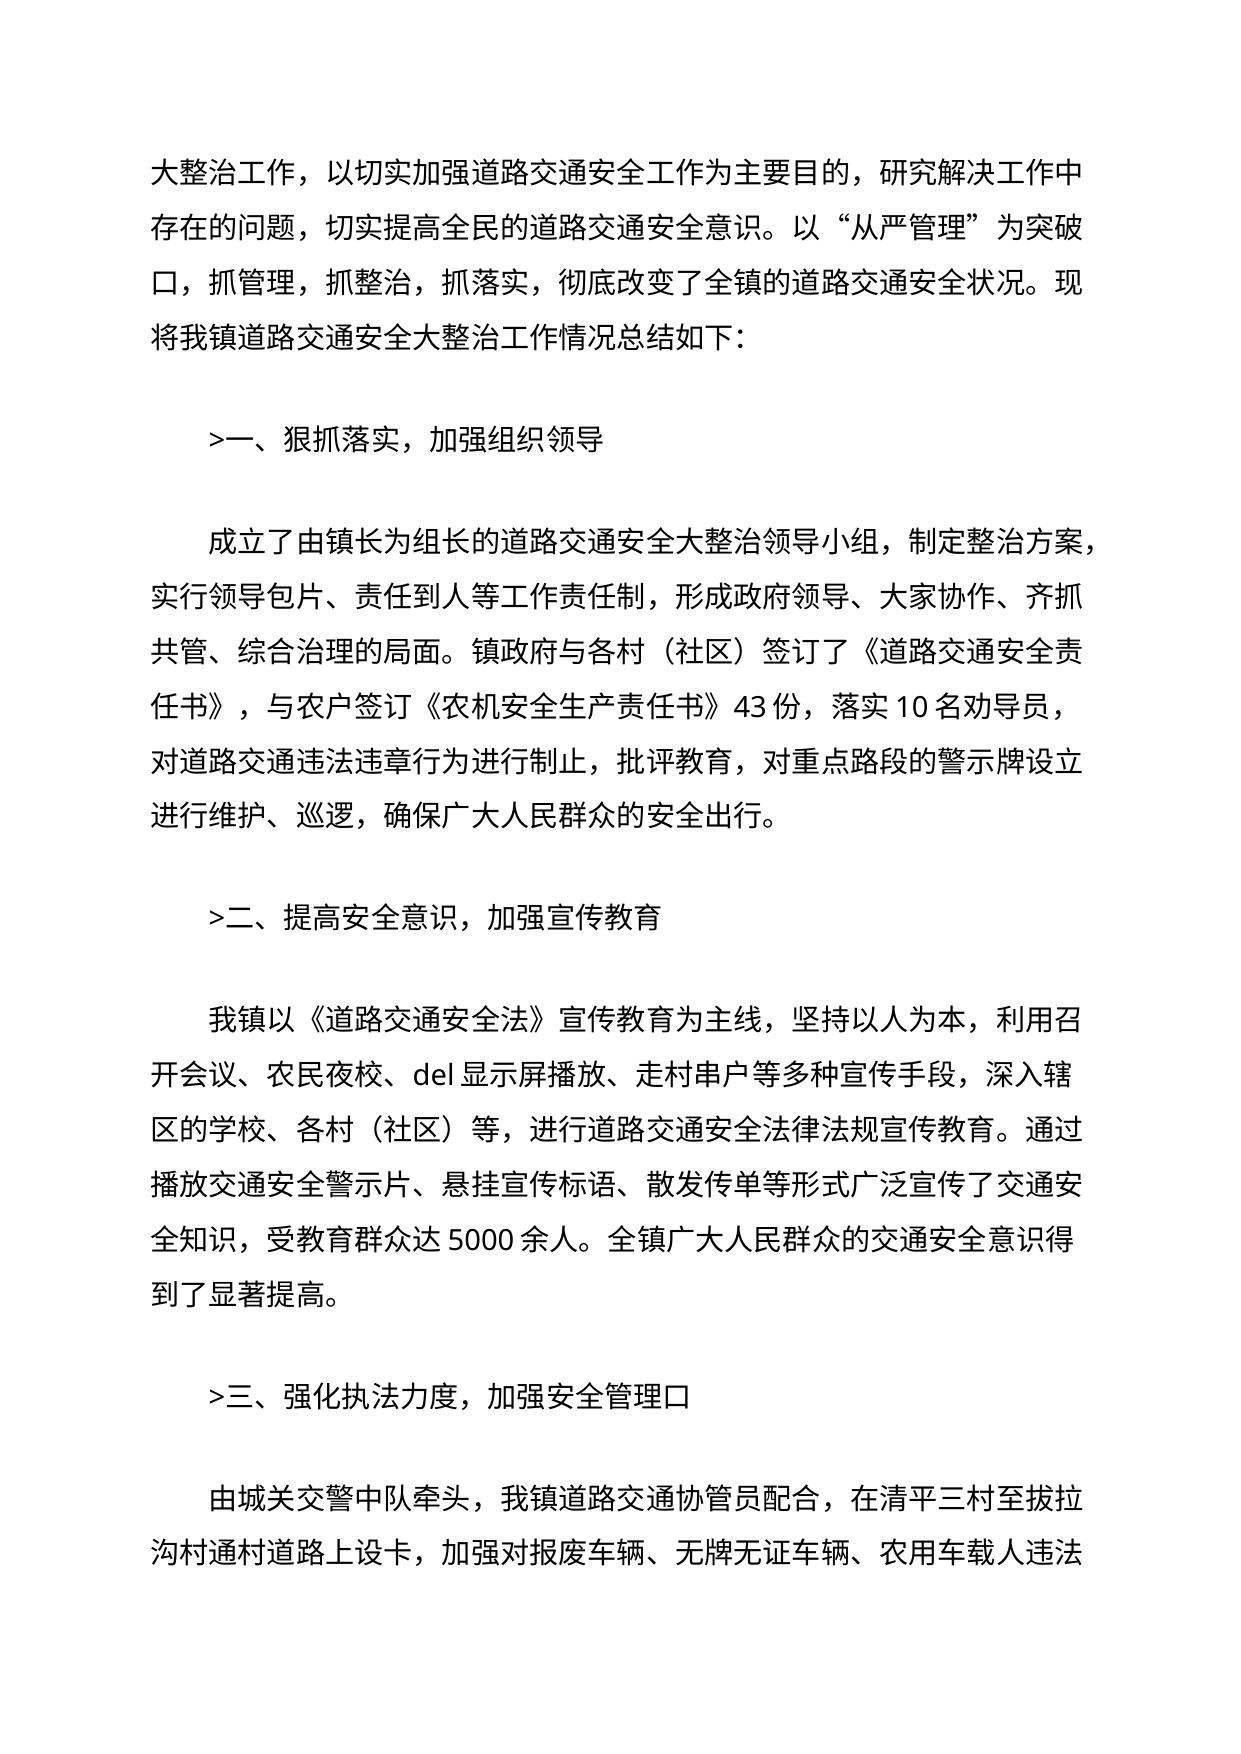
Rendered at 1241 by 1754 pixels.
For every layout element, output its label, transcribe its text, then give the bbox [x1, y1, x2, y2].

text >一、狠抓落实，加强组织领导 [150, 416, 1090, 459]
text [150, 1475, 1090, 1572]
text 我镇以《道路交通安全法》宣传教育为主线，坚持以人为本，利用召开会议、农民夜校、del显示屏播放、走村串户等多种宣传手段，深入辖区的学校、各村（社区）等，进行道路交通安全法律法规宣传教育。通过播放交通安全警示片、悬挂宣传标语、散发传单等形式广泛宣传了交通安全知识，受教育群众达5000余人。全镇广大人民群众的交通安全意识得到了显著提高。 [150, 997, 1090, 1314]
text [150, 150, 1090, 357]
text 成立了由镇长为组长的道路交通安全大整治领导小组，制定整治方案，实行领导包片、责任到人等工作责任制，形成政府领导、大家协作、齐抓共管、综合治理的局面。镇政府与各村（社区）签订了《道路交通安全责任书》，与农户签订《农机安全生产责任书》43份，落实10名劝导员，对道路交通违法违章行为进行制止，批评教育，对重点路段的警示牌设立进行维护、巡逻，确保广大人民群众的安全出行。 [150, 518, 1090, 835]
text >三、强化执法力度，加强安全管理口 [150, 1373, 1090, 1416]
text >二、提高安全意识，加强宣传教育 [150, 895, 1090, 937]
